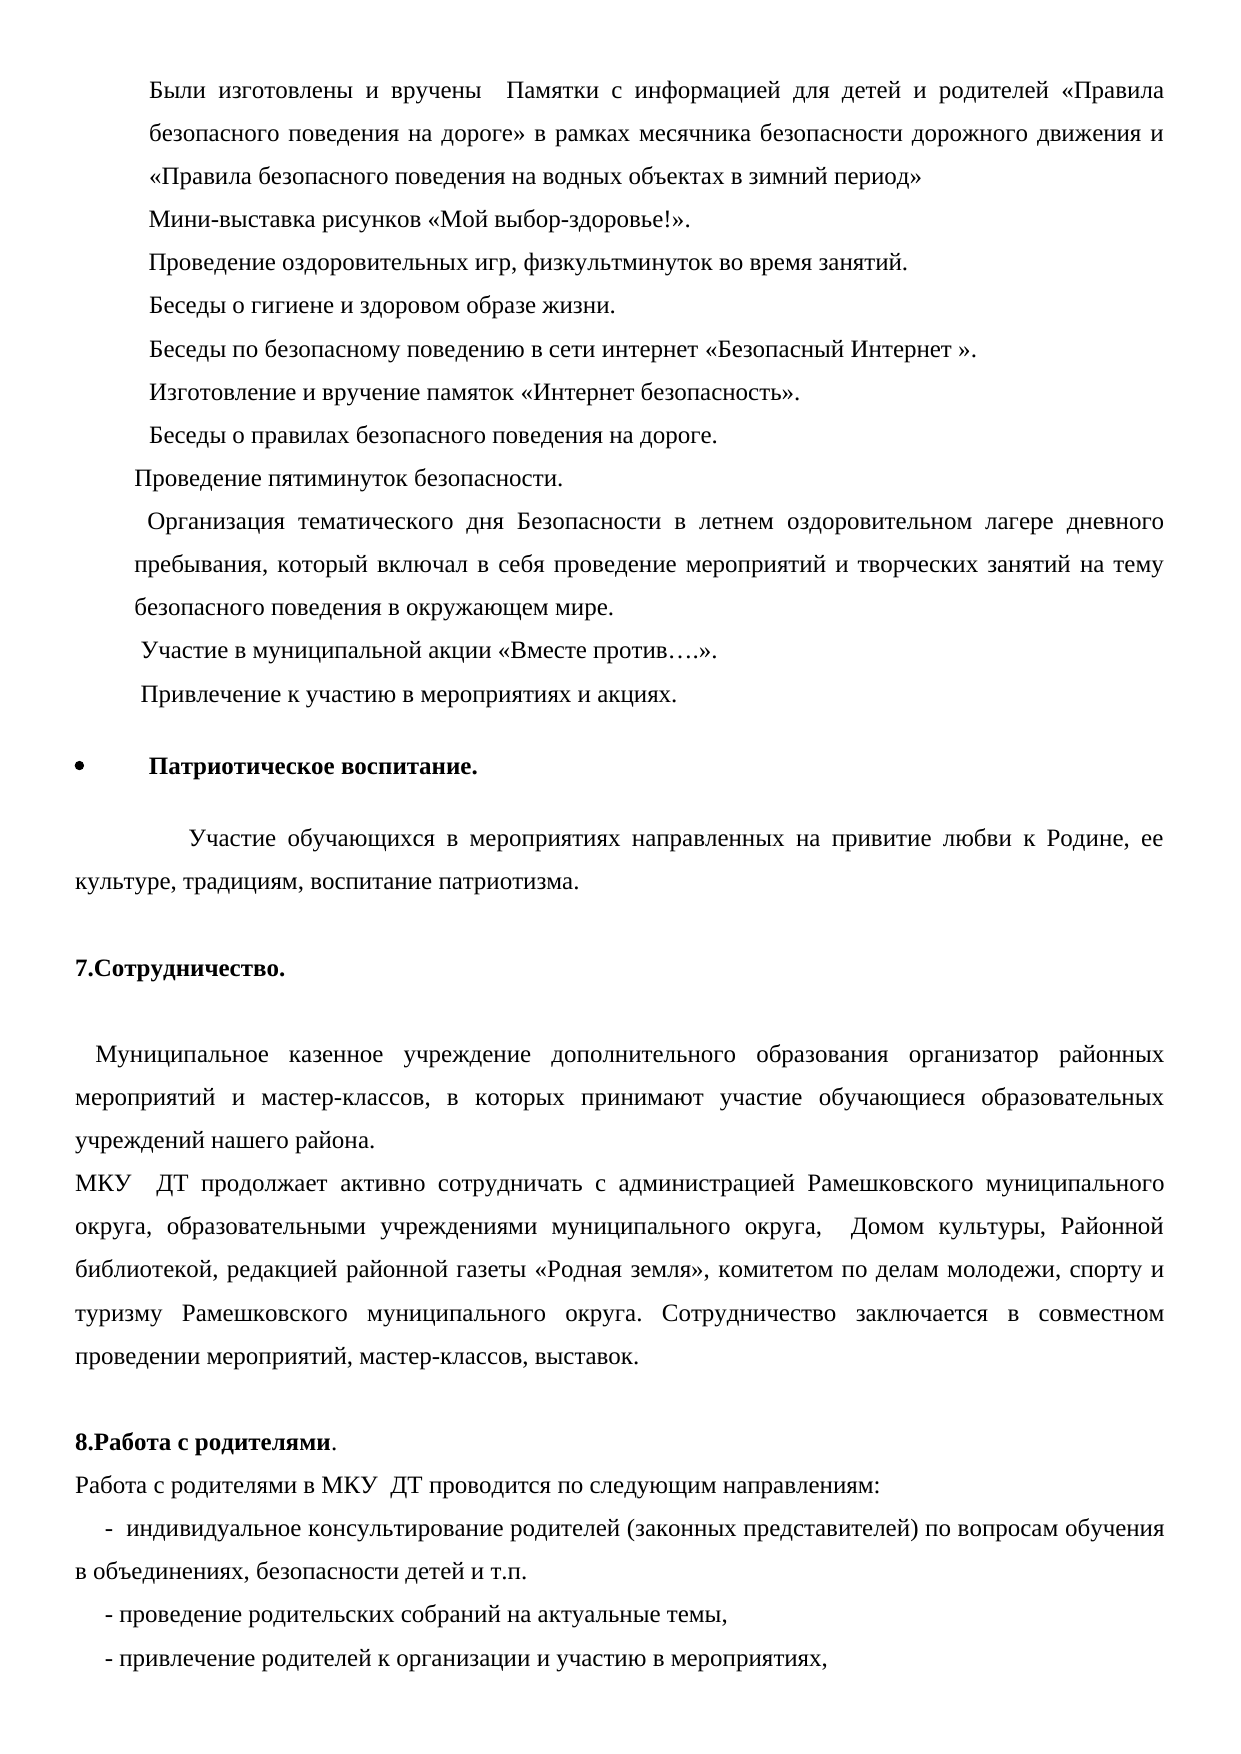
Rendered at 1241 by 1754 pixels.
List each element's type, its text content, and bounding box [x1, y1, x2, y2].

text - проведение родительских собраний на актуальные темы, [75, 1599, 1165, 1628]
text Привлечение к участию в мероприятиях и акциях. [134, 679, 1165, 707]
text Беседы по безопасному поведению в сети интернет «Безопасный Интернет ». [149, 334, 1165, 362]
text - привлечение родителей к организации и участию в мероприятиях, [75, 1643, 1165, 1671]
text Беседы о правилах безопасного поведения на дороге. [149, 420, 1165, 449]
text Участие обучающихся в мероприятиях направленных на привитие любви к Родине, ее культуре, традициям, воспитание патриотизма. [75, 823, 1165, 895]
text Изготовление и вручение памяток «Интернет безопасность». [149, 377, 1165, 406]
text Проведение пятиминуток безопасности. [134, 463, 1165, 492]
text Участие в муниципальной акции «Вместе против….». [134, 636, 1165, 664]
list Патриотическое воспитание. [75, 751, 1165, 780]
text Работа с родителями в МКУ ДТ проводится по следующим направлениям: [75, 1470, 1165, 1499]
text 7.Сотрудничество. [75, 953, 1165, 981]
text МКУ ДТ продолжает активно сотрудничать с администрацией Рамешковского муниципального округа, образовательными учреждениями муниципального округа, Домом культуры, Районной библиотекой, редакцией районной газеты «Родная земля», комитетом по делам молодежи, спорту и туризму Рамешковского муниципального округа. Сотрудничество заключается в совместном проведении мероприятий, мастер-классов, выставок. [75, 1168, 1165, 1369]
text Организация тематического дня Безопасности в летнем оздоровительном лагере дневного пребывания, который включал в себя проведение мероприятий и творческих занятий на тему безопасного поведения в окружающем мире. [134, 506, 1165, 621]
text Были изготовлены и вручены Памятки с информацией для детей и родителей «Правила безопасного поведения на дороге» в рамках месячника безопасности дорожного движения и «Правила безопасного поведения на водных объектах в зимний период» [149, 75, 1165, 190]
text 8.Работа с родителями. [75, 1427, 1165, 1456]
text Мини-выставка рисунков «Мой выбор-здоровье!». [104, 204, 1165, 233]
text Беседы о гигиене и здоровом образе жизни. [149, 291, 1165, 319]
text - индивидуальное консультирование родителей (законных представителей) по вопросам обучения в объединениях, безопасности детей и т.п. [75, 1513, 1165, 1585]
text Муниципальное казенное учреждение дополнительного образования организатор районных мероприятий и мастер-классов, в которых принимают участие обучающиеся образовательных учреждений нашего района. [75, 1039, 1165, 1154]
text Проведение оздоровительных игр, физкультминуток во время занятий. [104, 247, 1165, 276]
